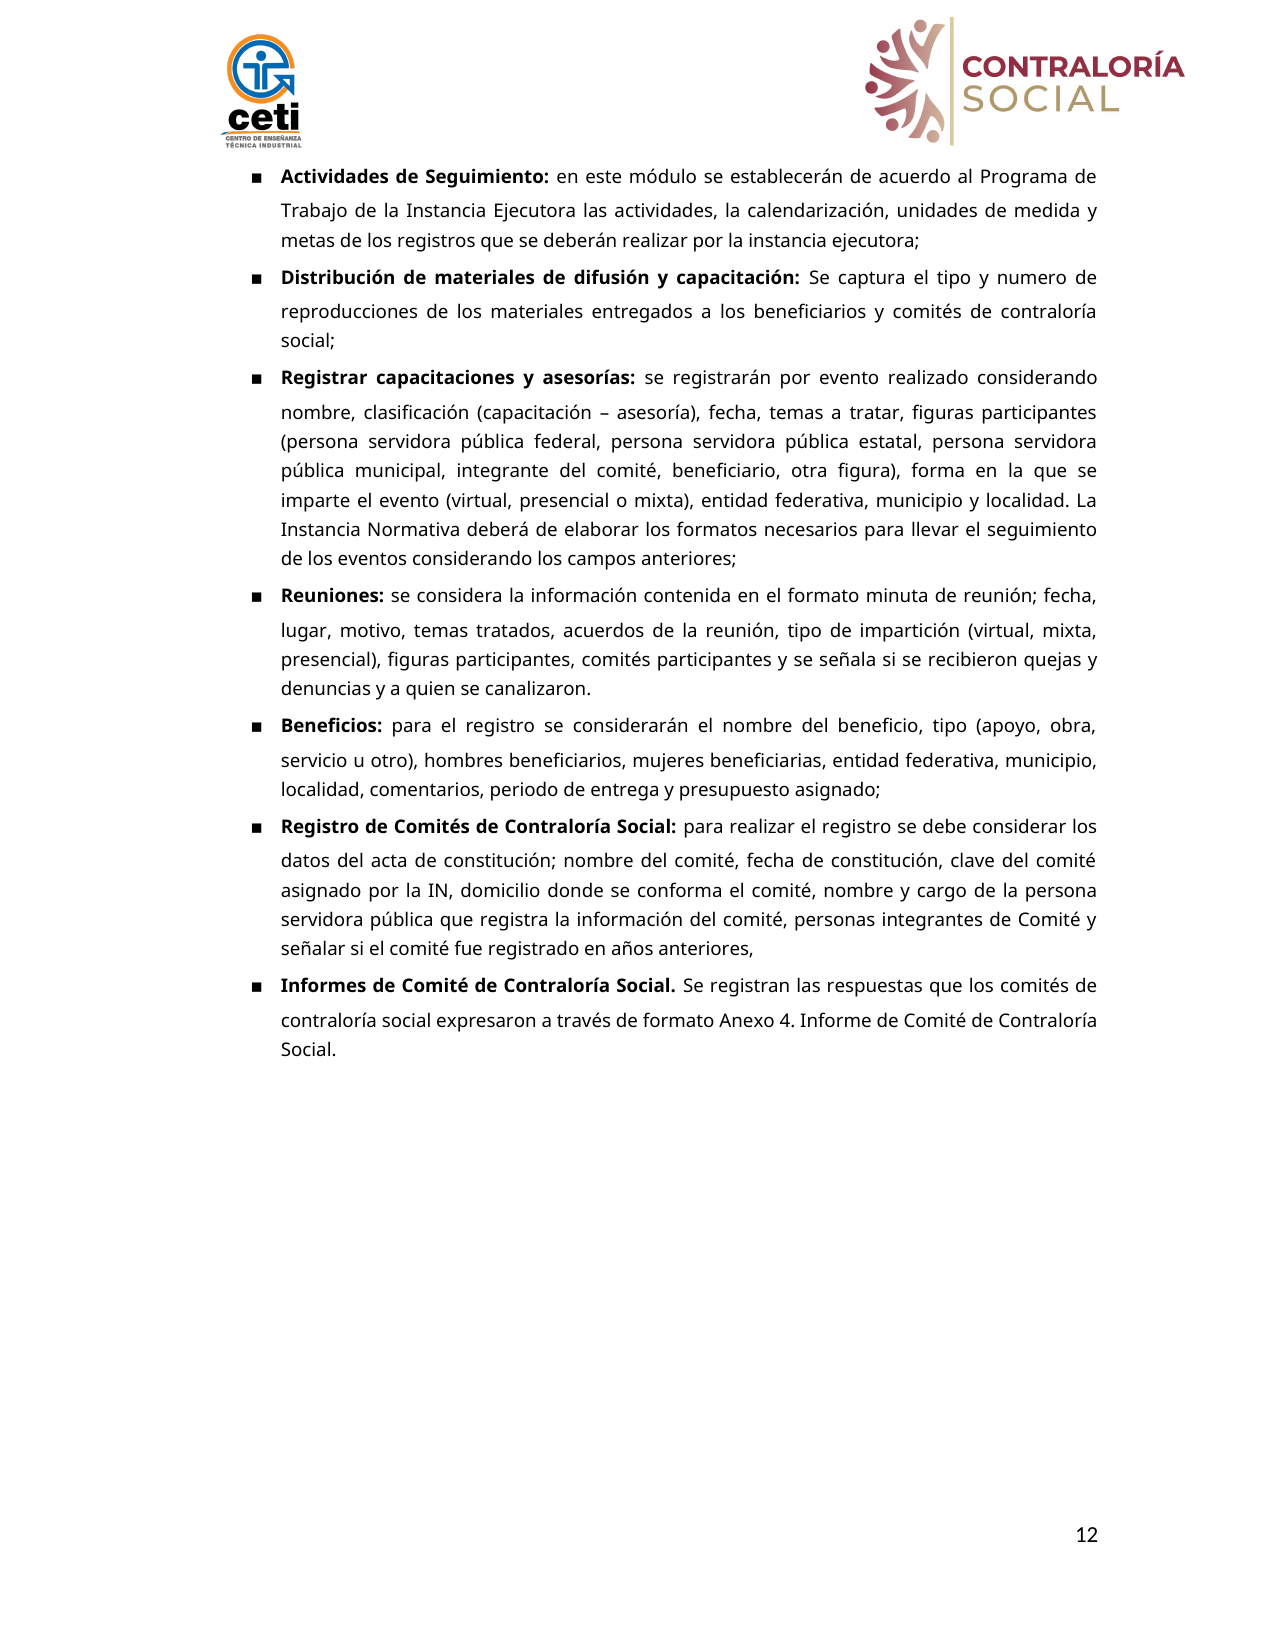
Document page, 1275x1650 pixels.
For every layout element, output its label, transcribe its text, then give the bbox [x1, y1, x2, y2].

list Registro de Comités de Contraloría Social: para realizar el registro se debe considerar los datos del acta de constitución; nombre del comité, fecha de constitución, clave del comité asignado por la IN, domicilio donde se conforma el comité, nombre y cargo de la persona servidora pública que registra la información del comité, personas integrantes de Comité y señalar si el comité fue registrado en años anteriores, [250, 806, 1098, 961]
picture [177, 28, 345, 157]
list Informes de Comité de Contraloría Social. Se registran las respuestas que los comités de contraloría social expresaron a través de formato Anexo 4. Informe de Comité de Contraloría Social. [250, 965, 1098, 1062]
list Beneficios: para el registro se considerarán el nombre del beneficio, tipo (apoyo, obra, servicio u otro), hombres beneficiarios, mujeres beneficiarias, entidad federativa, municipio, localidad, comentarios, periodo de entrega y presupuesto asignado; [250, 705, 1098, 802]
list Distribución de materiales de difusión y capacitación: Se captura el tipo y numero de reproducciones de los materiales entregados a los beneficiarios y comités de contraloría social; [250, 256, 1098, 353]
list Actividades de Seguimiento: en este módulo se establecerán de acuerdo al Programa de Trabajo de la Instancia Ejecutora las actividades, la calendarización, unidades de medida y metas de los registros que se deberán realizar por la instancia ejecutora; [250, 148, 1098, 253]
list Registrar capacitaciones y asesorías: se registrarán por evento realizado considerando nombre, clasificación (capacitación – asesoría), fecha, temas a tratar, figuras participantes (persona servidora pública federal, persona servidora pública estatal, persona servidora pública municipal, integrante del comité, beneficiario, otra figura), forma en la que se imparte el evento (virtual, presencial o mixta), entidad federativa, municipio y localidad. La Instancia Normativa deberá de elaborar los formatos necesarios para llevar el seguimiento de los eventos considerando los campos anteriores; [250, 357, 1098, 571]
picture [847, 4, 1201, 152]
list Reuniones: se considera la información contenida en el formato minuta de reunión; fecha, lugar, motivo, temas tratados, acuerdos de la reunión, tipo de impartición (virtual, mixta, presencial), figuras participantes, comités participantes y se señala si se recibieron quejas y denuncias y a quien se canalizaron. [250, 575, 1098, 701]
